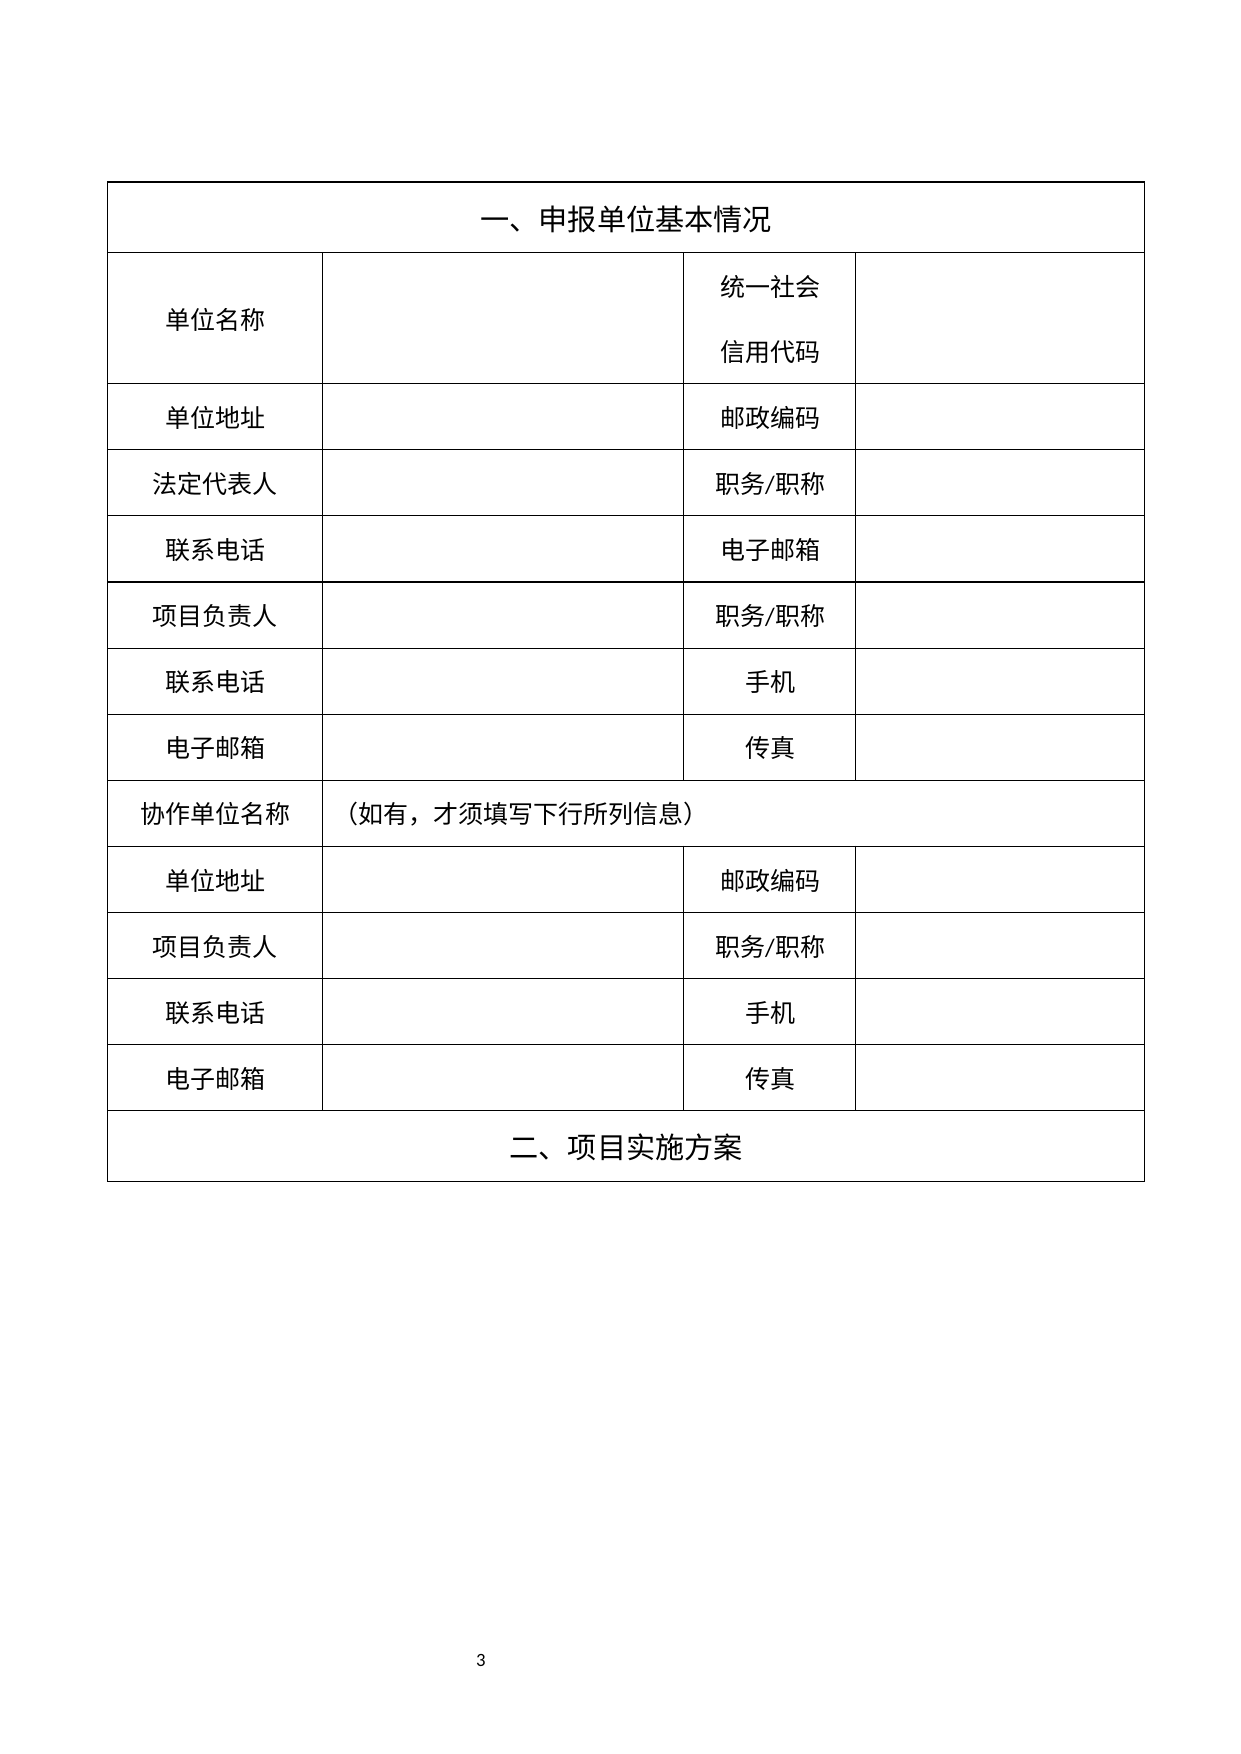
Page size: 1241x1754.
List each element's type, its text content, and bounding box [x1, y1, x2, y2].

table_cell [323, 847, 683, 912]
table_cell 联系电话 [108, 516, 322, 581]
table_cell 电子邮箱 [108, 715, 322, 779]
table_cell [856, 253, 1144, 383]
table_cell 职务/职称 [684, 913, 855, 978]
table_cell [323, 649, 683, 713]
table_cell 传真 [684, 1045, 855, 1110]
table_cell [856, 913, 1144, 978]
table_cell 联系电话 [108, 649, 322, 713]
table_cell 统一社会 信用代码 [684, 253, 855, 383]
table_cell [856, 649, 1144, 713]
table_cell [323, 253, 683, 383]
table_cell [856, 1045, 1144, 1110]
table_cell [856, 450, 1144, 515]
table_cell 职务/职称 [684, 450, 855, 515]
table_cell 联系电话 [108, 979, 322, 1044]
table_cell [856, 384, 1144, 449]
table_cell [323, 979, 683, 1044]
table_cell 电子邮箱 [108, 1045, 322, 1110]
table_cell [323, 1045, 683, 1110]
table_cell 邮政编码 [684, 384, 855, 449]
table_cell 传真 [684, 715, 855, 779]
table_cell （如有，才须填写下行所列信息） [323, 781, 1144, 846]
table_cell [323, 583, 683, 647]
table_cell [856, 979, 1144, 1044]
table_cell 项目负责人 [108, 913, 322, 978]
table_cell 单位名称 [108, 253, 322, 383]
table_cell 项目负责人 [108, 583, 322, 647]
table_cell 手机 [684, 649, 855, 713]
table_cell [323, 715, 683, 779]
table_cell [323, 913, 683, 978]
table_cell 电子邮箱 [684, 516, 855, 581]
table_cell [323, 450, 683, 515]
table_cell 单位地址 [108, 847, 322, 912]
table_cell 法定代表人 [108, 450, 322, 515]
table_cell 邮政编码 [684, 847, 855, 912]
table_cell [323, 516, 683, 581]
table_cell 单位地址 [108, 384, 322, 449]
table_cell [856, 847, 1144, 912]
table_header 一、申报单位基本情况 [108, 183, 1144, 252]
table_cell 二、项目实施方案 [108, 1111, 1144, 1181]
table_cell [856, 583, 1144, 647]
table_cell [323, 384, 683, 449]
table_cell [856, 715, 1144, 779]
table_cell 协作单位名称 [108, 781, 322, 846]
table_cell [856, 516, 1144, 581]
table_cell 职务/职称 [684, 583, 855, 647]
table_cell 手机 [684, 979, 855, 1044]
